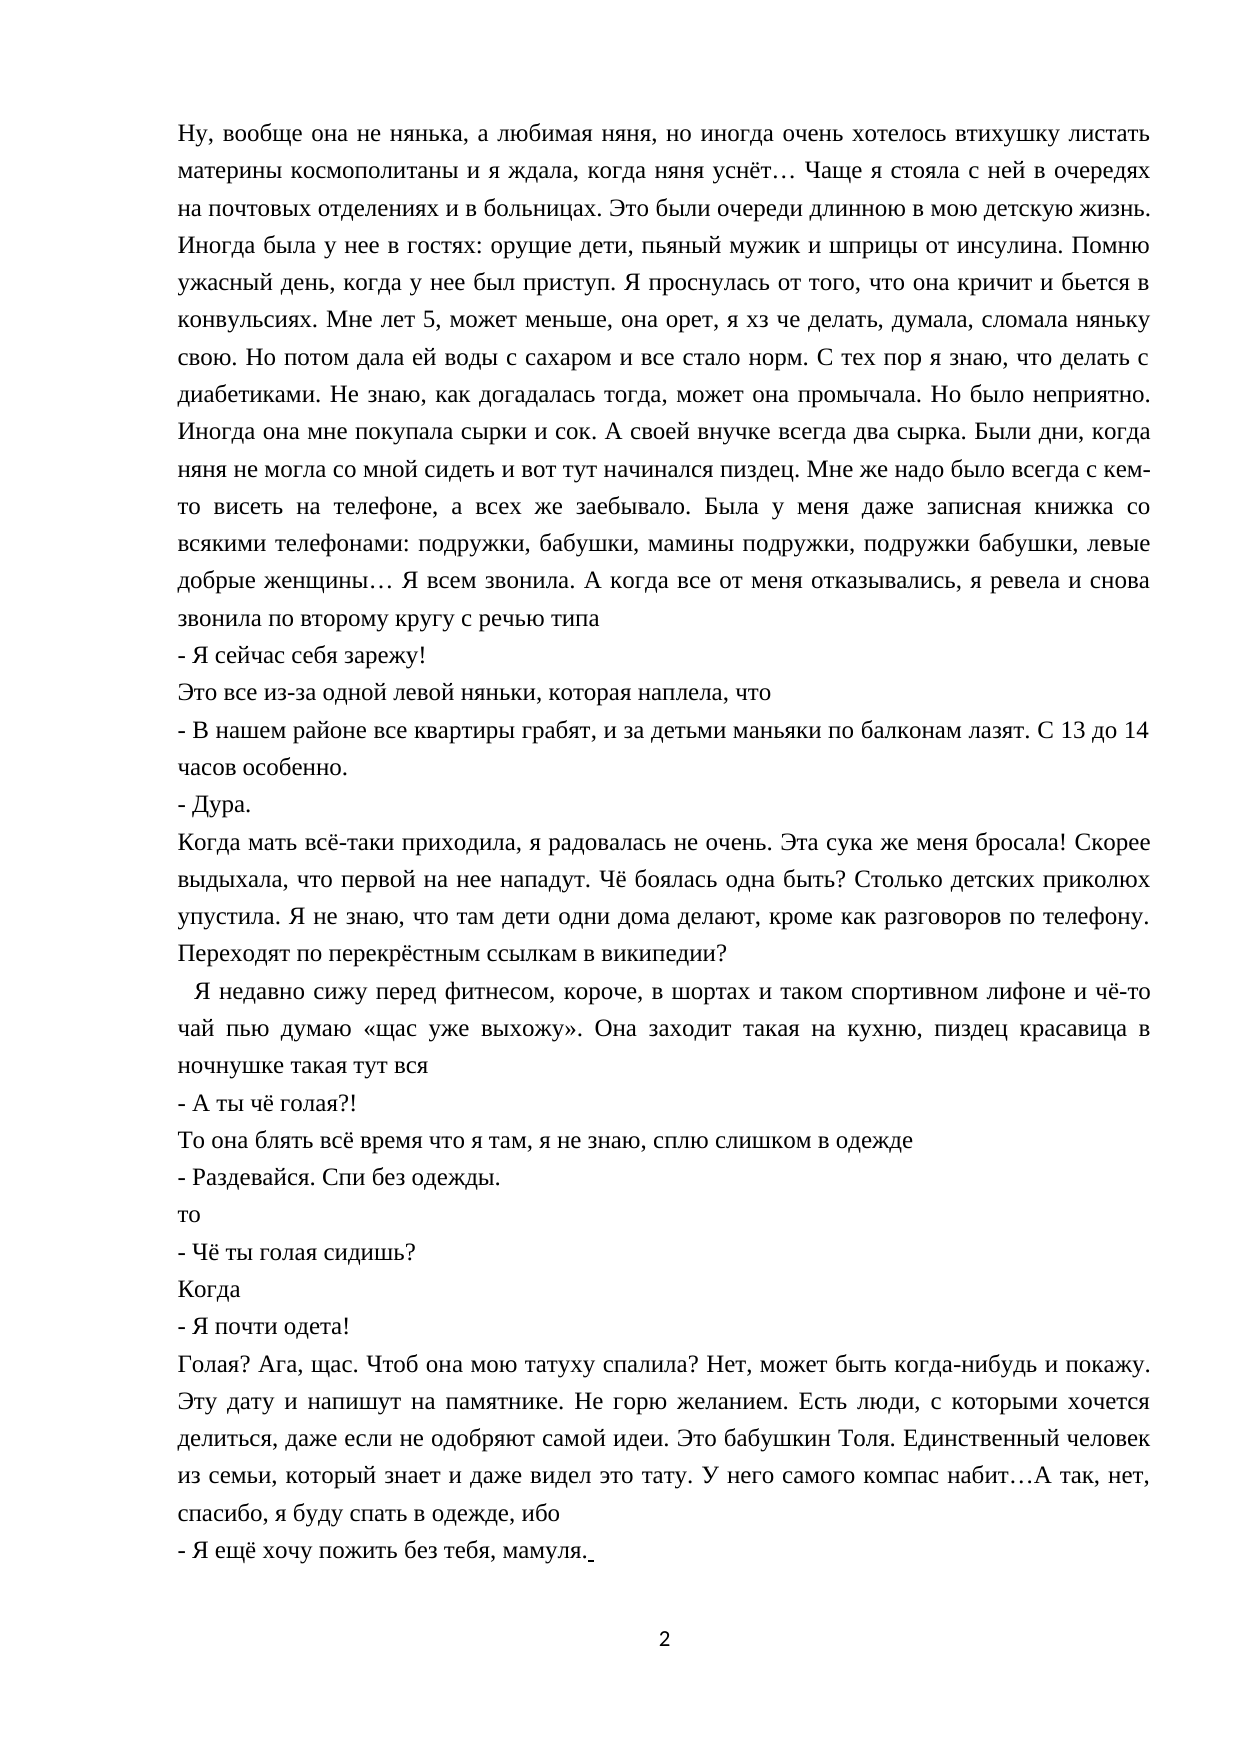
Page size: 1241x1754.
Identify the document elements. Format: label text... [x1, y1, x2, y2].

text - Чё ты голая сидишь? [177, 1237, 1152, 1266]
text Это все из-за одной левой няньки, которая наплела, что [177, 677, 1152, 706]
text Я недавно сижу перед фитнесом, короче, в шортах и таком спортивном лифоне и чё-то чай пью думаю «щас уже выхожу». Она заходит такая на кухню, пиздец красавица в ночнушке такая тут вся [177, 976, 1152, 1079]
text - Я сейчас себя зарежу! [177, 640, 1152, 669]
text - А ты чё голая?! [177, 1088, 1152, 1116]
text то [177, 1199, 1152, 1228]
text То она блять всё время что я там, я не знаю, сплю слишком в одежде [177, 1125, 1152, 1154]
text Голая? Ага, щас. Чтоб она мою татуху спалила? Нет, может быть когда-нибудь и покажу. Эту дату и напишут на памятнике. Не горю желанием. Есть люди, с которыми хочется делиться, даже если не одобряют самой идеи. Это бабушкин Толя. Единственный человек из семьи, который знает и даже видел это тату. У него самого компас набит…А так, нет, спасибо, я буду спать в одежде, ибо [177, 1349, 1152, 1527]
text - Дура. [177, 789, 1152, 818]
text - Раздевайся. Спи без одежды. [177, 1162, 1152, 1191]
text Когда мать всё-таки приходила, я радовалась не очень. Эта сука же меня бросала! Скорее выдыхала, что первой на нее нападут. Чё боялась одна быть? Столько детских приколюх упустила. Я не знаю, что там дети одни дома делают, кроме как разговоров по телефону. Переходят по перекрёстным ссылкам в википедии? [177, 827, 1152, 967]
text - Я ещё хочу пожить без тебя, мамуля. [177, 1535, 1152, 1564]
text - Я почти одета! [177, 1311, 1152, 1340]
text Ну, вообще она не нянька, а любимая няня, но иногда очень хотелось втихушку листать материны космополитаны и я ждала, когда няня уснёт… Чаще я стояла с ней в очередях на почтовых отделениях и в больницах. Это были очереди длинною в мою детскую жизнь. Иногда была у нее в гостях: орущие дети, пьяный мужик и шприцы от инсулина. Помню ужасный день, когда у нее был приступ. Я проснулась от того, что она кричит и бьется в конвульсиях. Мне лет 5, может меньше, она орет, я хз че делать, думала, сломала няньку свою. Но потом дала ей воды с сахаром и все стало норм. С тех пор я знаю, что делать с диабетиками. Не знаю, как догадалась тогда, может она промычала. Но было неприятно. Иногда она мне покупала сырки и сок. А своей внучке всегда два сырка. Были дни, когда няня не могла со мной сидеть и вот тут начинался пиздец. Мне же надо было всегда с кем-то висеть на телефоне, а всех же заебывало. Была у меня даже записная книжка со всякими телефонами: подружки, бабушки, мамины подружки, подружки бабушки, левые добрые женщины… Я всем звонила. А когда все от меня отказывались, я ревела и снова звонила по второму кругу с речью типа [177, 118, 1152, 632]
text - В нашем районе все квартиры грабят, и за детьми маньяки по балконам лазят. С 13 до 14 часов особенно. [177, 715, 1152, 781]
text Когда [177, 1274, 1152, 1303]
